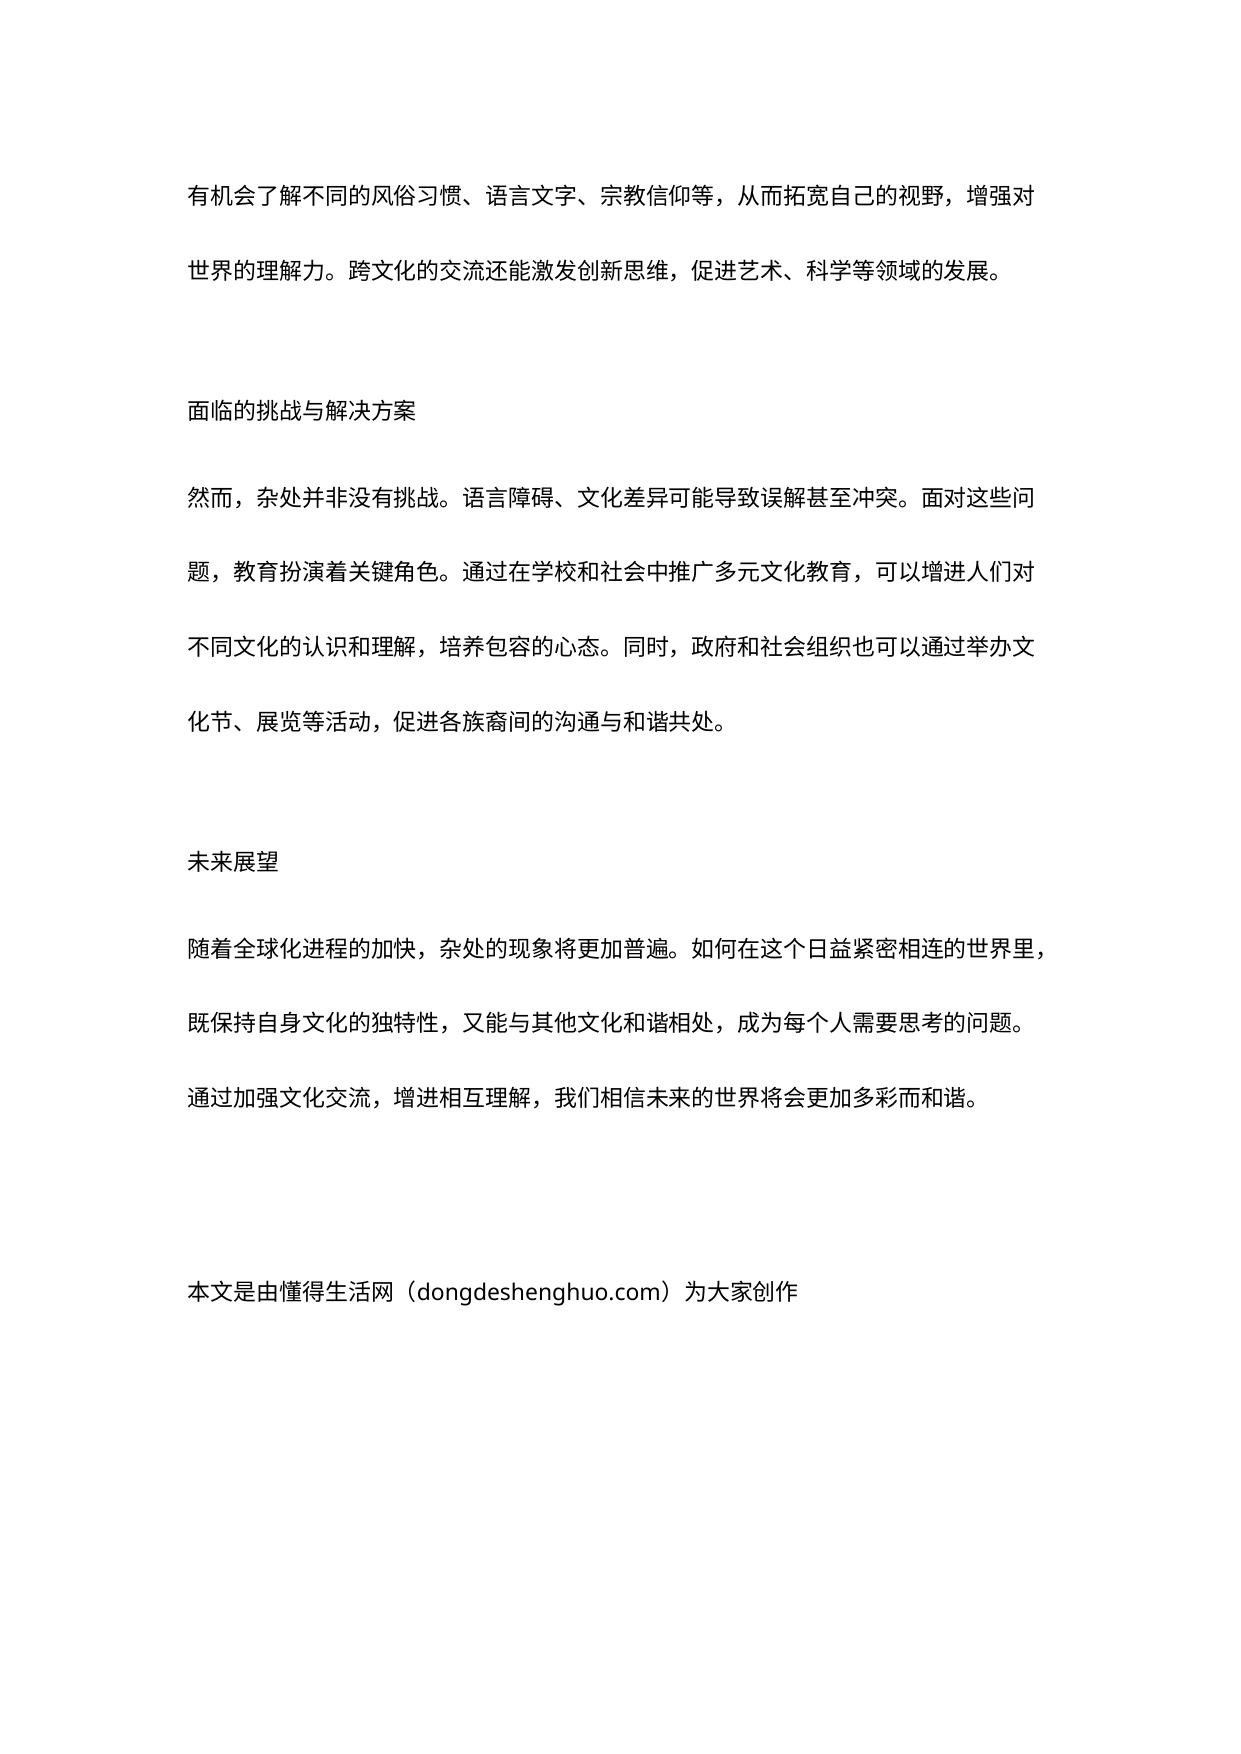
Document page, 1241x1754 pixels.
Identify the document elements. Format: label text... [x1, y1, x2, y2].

text 随着全球化进程的加快，杂处的现象将更加普遍。如何在这个日益紧密相连的世界里，既保持自身文化的独特性，又能与其他文化和谐相处，成为每个人需要思考的问题。通过加强文化交流，增进相互理解，我们相信未来的世界将会更加多彩而和谐。 [187, 915, 1053, 1129]
text 面临的挑战与解决方案 [187, 377, 1053, 442]
text 然而，杂处并非没有挑战。语言障碍、文化差异可能导致误解甚至冲突。面对这些问题，教育扮演着关键角色。通过在学校和社会中推广多元文化教育，可以增进人们对不同文化的认识和理解，培养包容的心态。同时，政府和社会组织也可以通过举办文化节、展览等活动，促进各族裔间的沟通与和谐共处。 [187, 464, 1053, 753]
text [187, 162, 1053, 302]
text 未来展望 [187, 828, 1053, 893]
text 本文是由懂得生活网（dongdeshenghuo.com）为大家创作 [187, 1258, 1053, 1323]
